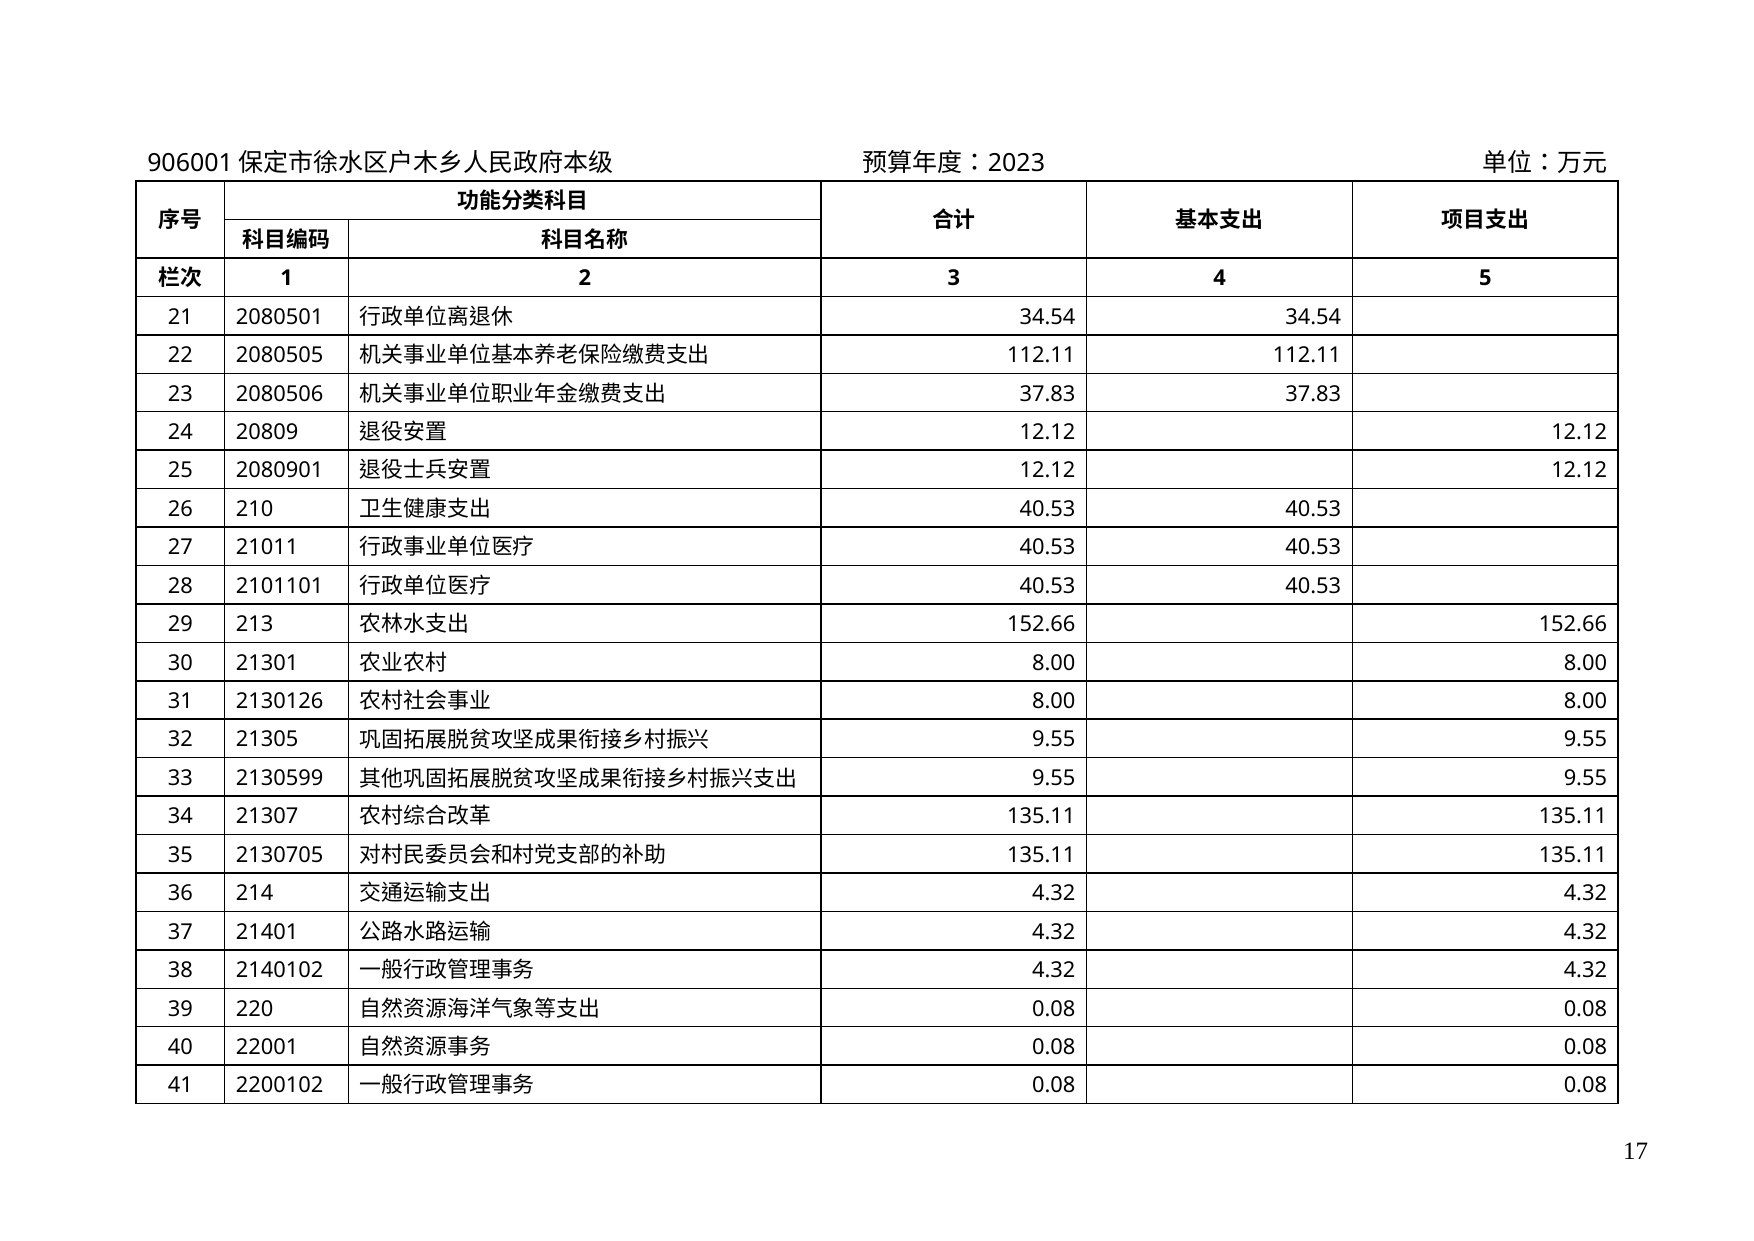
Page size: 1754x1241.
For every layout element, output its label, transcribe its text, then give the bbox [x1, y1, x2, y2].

table_cell 40.53 [1087, 528, 1352, 564]
table_cell 26 [137, 489, 224, 526]
table_cell 21401 [225, 912, 348, 949]
table_cell 27 [137, 528, 224, 564]
table_cell [1087, 451, 1352, 488]
table_cell 40 [137, 1027, 224, 1064]
table_cell 9.55 [822, 758, 1086, 795]
table_cell 37 [137, 912, 224, 949]
table_cell 21 [137, 297, 224, 334]
table_cell 0.08 [1353, 1066, 1617, 1103]
table_cell [1353, 489, 1617, 526]
table_cell [1087, 412, 1352, 449]
table_cell 152.66 [1353, 605, 1617, 641]
table_cell [1087, 874, 1352, 911]
table_cell 33 [137, 758, 224, 795]
table_cell 2080505 [225, 336, 348, 372]
table_cell 135.11 [1353, 797, 1617, 834]
table_cell 2130705 [225, 835, 348, 872]
table_cell 自然资源事务 [349, 1027, 820, 1064]
table_cell 卫生健康支出 [349, 489, 820, 526]
table_cell 4.32 [1353, 912, 1617, 949]
table_cell 135.11 [822, 797, 1086, 834]
table_cell 农业农村 [349, 643, 820, 680]
table_cell 2080901 [225, 451, 348, 488]
table_cell 8.00 [1353, 643, 1617, 680]
table_cell 220 [225, 989, 348, 1026]
table_cell 基本支出 [1087, 182, 1352, 257]
table_cell 24 [137, 412, 224, 449]
table_cell 对村民委员会和村党支部的补助 [349, 835, 820, 872]
table_cell [1087, 912, 1352, 949]
table_cell 2080501 [225, 297, 348, 334]
table_cell 4 [1087, 259, 1352, 296]
table_cell 8.00 [822, 643, 1086, 680]
table_cell 5 [1353, 259, 1617, 296]
table_cell [1353, 297, 1617, 334]
table_cell 0.08 [822, 989, 1086, 1026]
table_cell 9.55 [822, 720, 1086, 757]
table_cell 3 [822, 259, 1086, 296]
table_cell 39 [137, 989, 224, 1026]
table_cell 0.08 [822, 1066, 1086, 1103]
table_cell 210 [225, 489, 348, 526]
table_cell [1087, 835, 1352, 872]
table_cell 213 [225, 605, 348, 641]
table_cell 农林水支出 [349, 605, 820, 641]
table_cell 112.11 [822, 336, 1086, 372]
table_cell 20809 [225, 412, 348, 449]
table_cell 40.53 [822, 528, 1086, 564]
table_cell 合计 [822, 182, 1086, 257]
table_cell [1353, 528, 1617, 564]
table_cell [1087, 1027, 1352, 1064]
table_cell 34.54 [1087, 297, 1352, 334]
table_cell 巩固拓展脱贫攻坚成果衔接乡村振兴 [349, 720, 820, 757]
table_cell [1087, 797, 1352, 834]
table_cell 12.12 [822, 412, 1086, 449]
table_cell 栏次 [137, 259, 224, 296]
table_cell 22001 [225, 1027, 348, 1064]
table_cell 项目支出 [1353, 182, 1617, 257]
table_cell 40.53 [1087, 566, 1352, 603]
table_cell 21301 [225, 643, 348, 680]
table_cell [1087, 1066, 1352, 1103]
table_cell [1087, 605, 1352, 641]
table_cell 23 [137, 374, 224, 411]
table_cell 1 [225, 259, 348, 296]
table_cell 30 [137, 643, 224, 680]
table_cell 9.55 [1353, 758, 1617, 795]
table_cell 12.12 [1353, 451, 1617, 488]
table_cell 交通运输支出 [349, 874, 820, 911]
table_cell 32 [137, 720, 224, 757]
table_cell [1087, 951, 1352, 987]
table_cell [1087, 682, 1352, 718]
table_cell 41 [137, 1066, 224, 1103]
table_cell 2200102 [225, 1066, 348, 1103]
table_cell 36 [137, 874, 224, 911]
table_cell [1353, 336, 1617, 372]
table_cell 22 [137, 336, 224, 372]
table_cell 38 [137, 951, 224, 987]
table_cell 35 [137, 835, 224, 872]
table_cell 公路水路运输 [349, 912, 820, 949]
table_cell 135.11 [822, 835, 1086, 872]
table_cell 29 [137, 605, 224, 641]
table_cell 机关事业单位职业年金缴费支出 [349, 374, 820, 411]
table_cell [1353, 566, 1617, 603]
table_cell 40.53 [822, 566, 1086, 603]
table_header 单位：万元 [1087, 143, 1617, 180]
table_cell 2101101 [225, 566, 348, 603]
table_cell 40.53 [1087, 489, 1352, 526]
table_cell 152.66 [822, 605, 1086, 641]
table_cell [1087, 989, 1352, 1026]
table_cell 0.08 [822, 1027, 1086, 1064]
table_cell 2130126 [225, 682, 348, 718]
table_cell 28 [137, 566, 224, 603]
table_cell 8.00 [1353, 682, 1617, 718]
table_cell 退役安置 [349, 412, 820, 449]
table_cell 4.32 [822, 951, 1086, 987]
table_cell 农村综合改革 [349, 797, 820, 834]
table_cell 4.32 [1353, 874, 1617, 911]
table_header 906001保定市徐水区户木乡人民政府本级 [137, 143, 820, 180]
table_cell 25 [137, 451, 224, 488]
table_cell 4.32 [822, 912, 1086, 949]
table_cell [1353, 374, 1617, 411]
table_cell 2080506 [225, 374, 348, 411]
table_cell [1087, 720, 1352, 757]
table_cell [1087, 758, 1352, 795]
table_cell 112.11 [1087, 336, 1352, 372]
table_cell 序号 [137, 182, 224, 257]
table_cell 退役士兵安置 [349, 451, 820, 488]
table_cell 2130599 [225, 758, 348, 795]
table_cell 34 [137, 797, 224, 834]
table_cell 农村社会事业 [349, 682, 820, 718]
table_cell 科目名称 [349, 220, 820, 257]
table_cell 一般行政管理事务 [349, 951, 820, 987]
table_cell 12.12 [1353, 412, 1617, 449]
table_cell 行政单位离退休 [349, 297, 820, 334]
table_cell [1087, 643, 1352, 680]
table_cell 21305 [225, 720, 348, 757]
table_cell 135.11 [1353, 835, 1617, 872]
table_cell 214 [225, 874, 348, 911]
table_cell 行政事业单位医疗 [349, 528, 820, 564]
table_cell 2140102 [225, 951, 348, 987]
table_cell 2 [349, 259, 820, 296]
table_cell 40.53 [822, 489, 1086, 526]
table_cell 21011 [225, 528, 348, 564]
table_cell 科目编码 [225, 220, 348, 257]
table_cell 4.32 [1353, 951, 1617, 987]
table_cell 自然资源海洋气象等支出 [349, 989, 820, 1026]
table_cell 34.54 [822, 297, 1086, 334]
table_cell 21307 [225, 797, 348, 834]
table_cell 0.08 [1353, 989, 1617, 1026]
table_cell 一般行政管理事务 [349, 1066, 820, 1103]
table_cell 0.08 [1353, 1027, 1617, 1064]
table_header 预算年度：2023 [822, 143, 1086, 180]
table_cell 8.00 [822, 682, 1086, 718]
table_cell 行政单位医疗 [349, 566, 820, 603]
table_cell 37.83 [1087, 374, 1352, 411]
table_cell 12.12 [822, 451, 1086, 488]
table_cell 机关事业单位基本养老保险缴费支出 [349, 336, 820, 372]
table_cell 31 [137, 682, 224, 718]
table_cell 功能分类科目 [225, 182, 820, 219]
table_cell 9.55 [1353, 720, 1617, 757]
table_cell 4.32 [822, 874, 1086, 911]
table_cell 其他巩固拓展脱贫攻坚成果衔接乡村振兴支出 [349, 758, 820, 795]
table_cell 37.83 [822, 374, 1086, 411]
